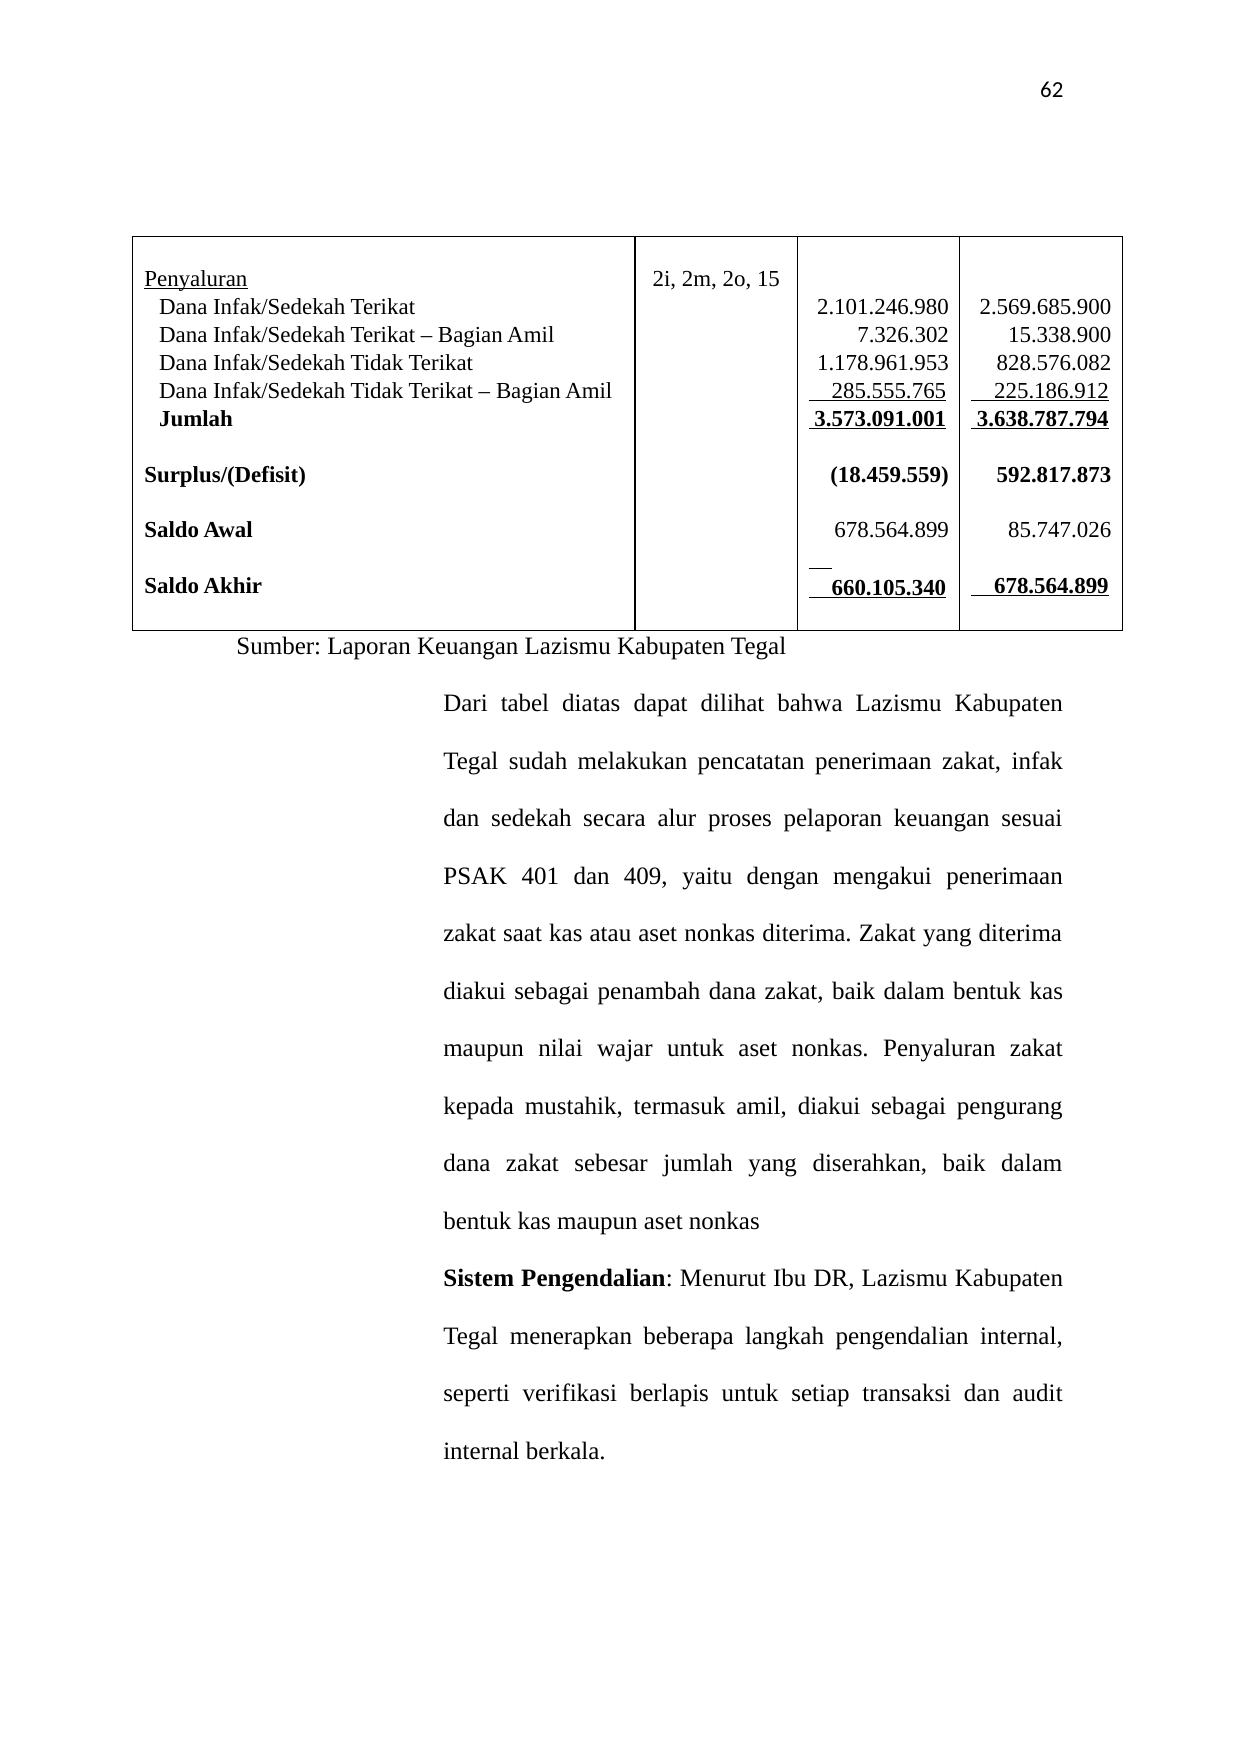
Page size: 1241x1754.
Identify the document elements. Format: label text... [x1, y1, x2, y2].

text Sumber: Laporan Keuangan Lazismu Kabupaten Tegal [236, 631, 1063, 660]
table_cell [960, 237, 1122, 630]
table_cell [798, 237, 959, 630]
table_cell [636, 237, 797, 630]
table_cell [133, 237, 634, 630]
text Dari tabel diatas dapat dilihat bahwa Lazismu Kabupaten Tegal sudah melakukan pencatatan penerimaan zakat, infak dan sedekah secara alur proses pelaporan keuangan sesuai PSAK 401 dan 409, yaitu dengan mengakui penerimaan zakat saat kas atau aset nonkas diterima. Zakat yang diterima diakui sebagai penambah dana zakat, baik dalam bentuk kas maupun nilai wajar untuk aset nonkas. Penyaluran zakat kepada mustahik, termasuk amil, diakui sebagai pengurang dana zakat sebesar jumlah yang diserahkan, baik dalam bentuk kas maupun aset nonkas​ [443, 688, 1063, 1235]
text Sistem Pengendalian: Menurut Ibu DR, Lazismu Kabupaten Tegal menerapkan beberapa langkah pengendalian internal, seperti verifikasi berlapis untuk setiap transaksi dan audit internal berkala. [443, 1263, 1063, 1465]
